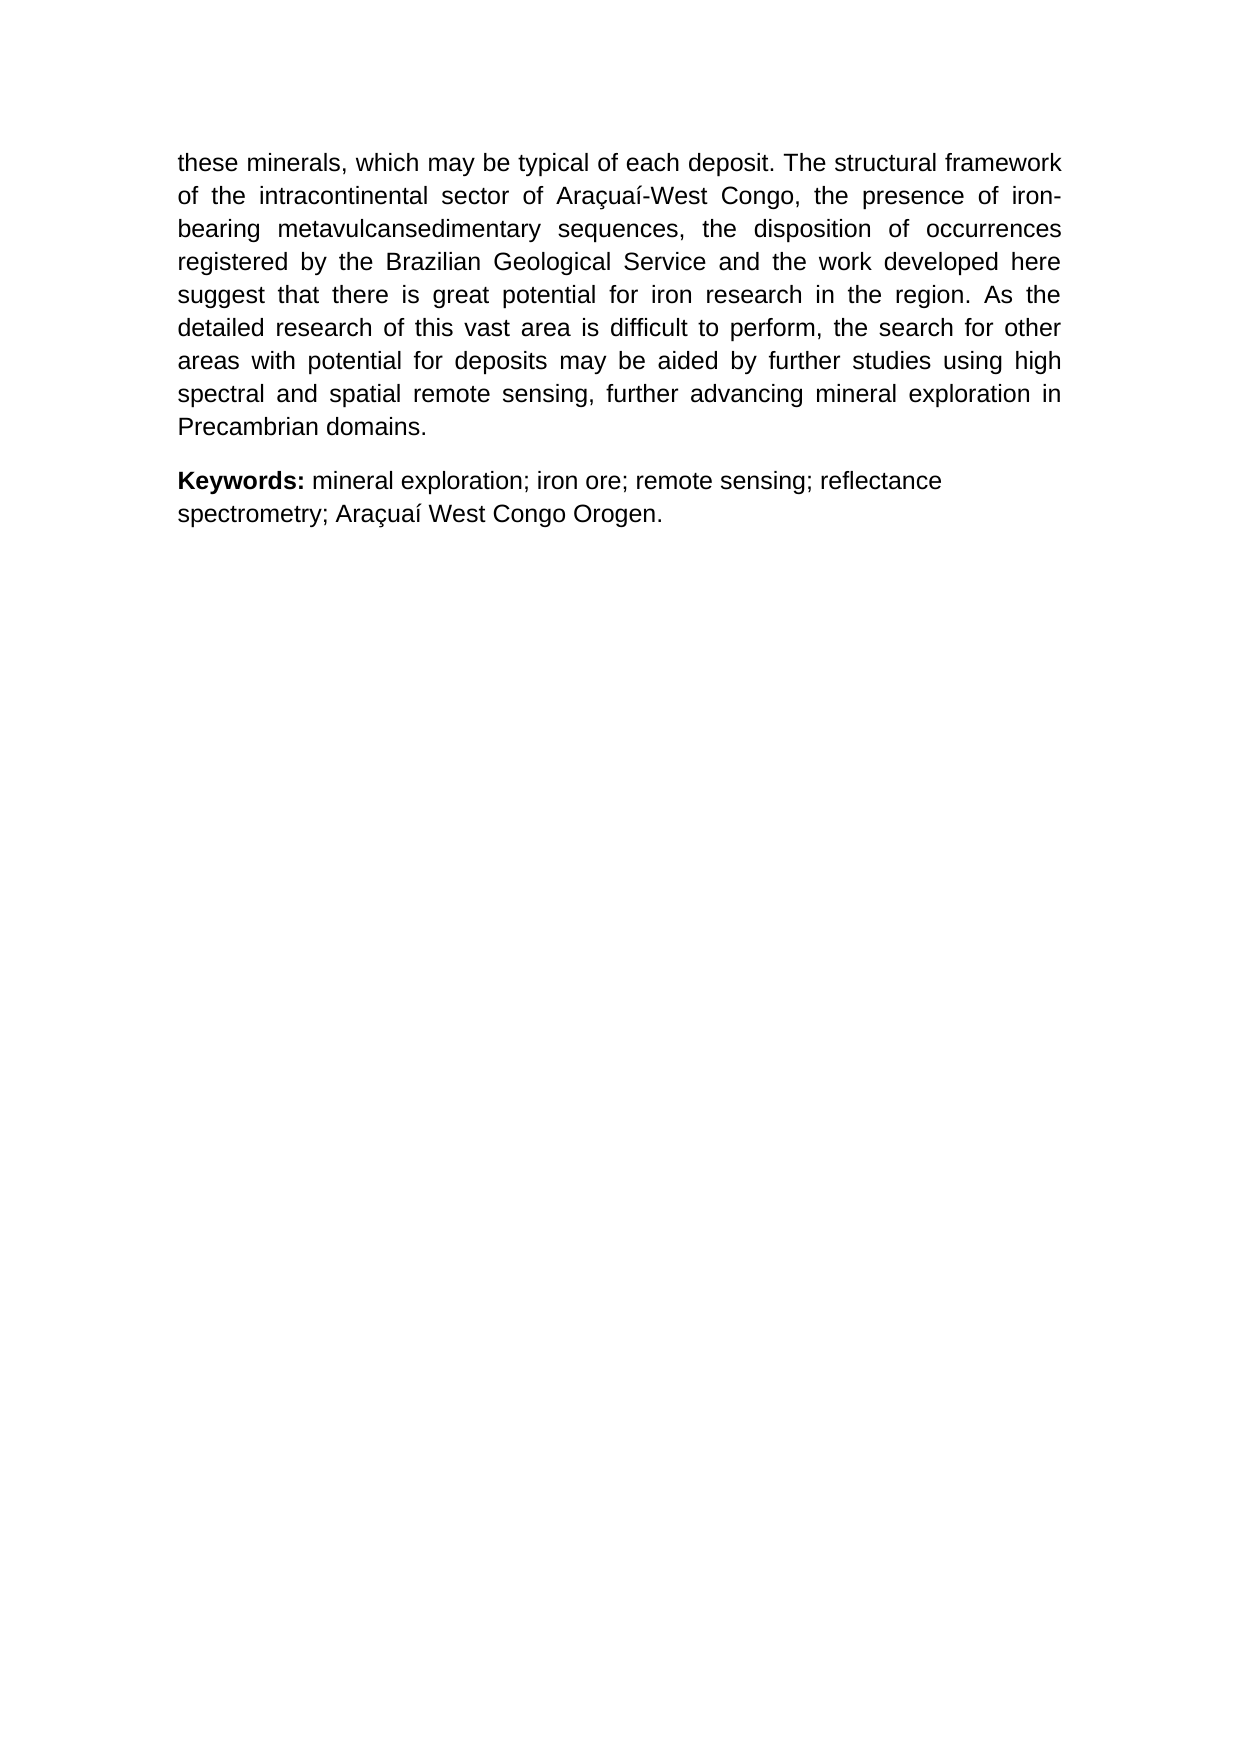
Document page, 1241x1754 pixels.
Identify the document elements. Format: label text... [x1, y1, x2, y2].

text Keywords: mineral exploration; iron ore; remote sensing; reflectance spectrometry; Araçuaí West Congo Orogen. [177, 466, 1063, 527]
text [177, 148, 1063, 441]
